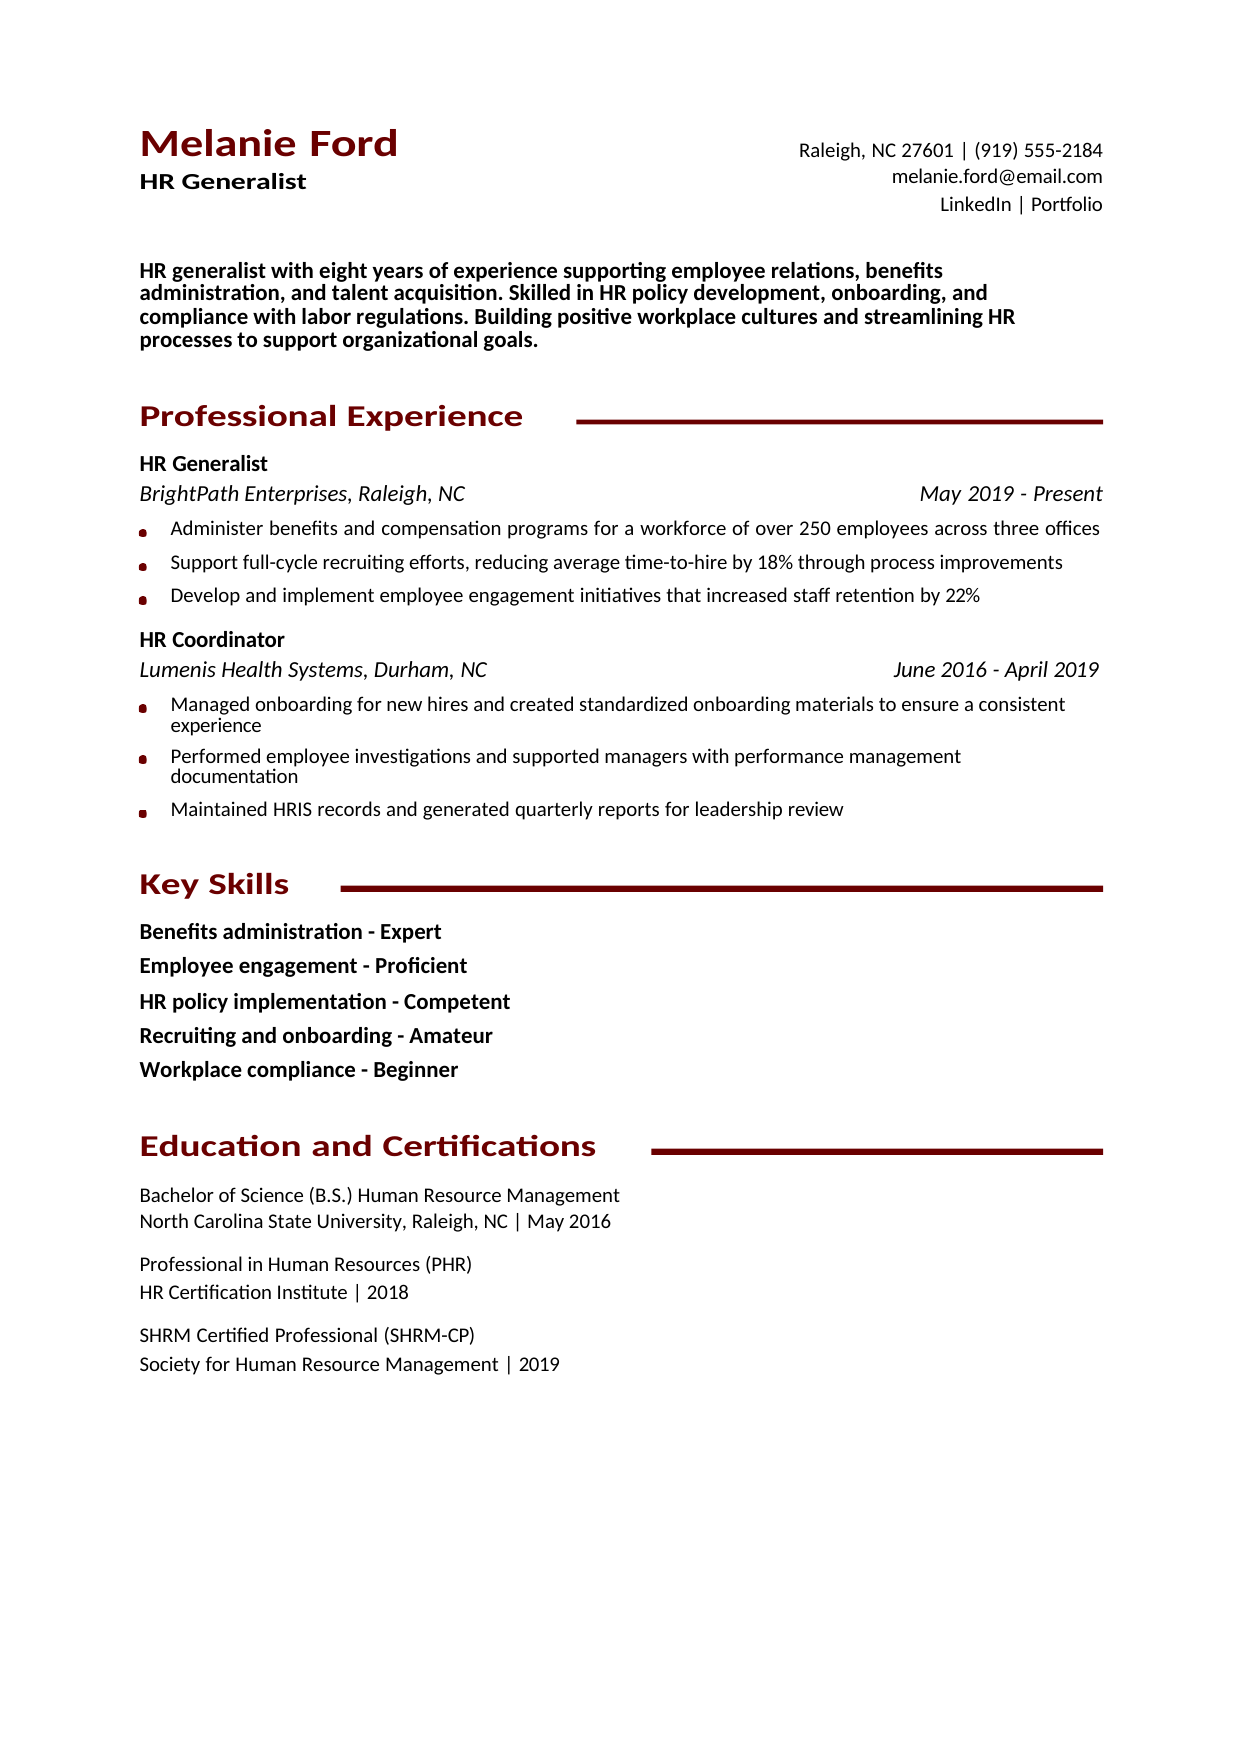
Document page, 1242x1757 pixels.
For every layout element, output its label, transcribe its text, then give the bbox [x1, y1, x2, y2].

text Performed employee investigations and supported managers with performance management documentation [139, 746, 976, 789]
picture [138, 755, 147, 764]
text Raleigh, NC 27601 | (919) 555-2184 [781, 137, 1103, 163]
text HR Generalist [139, 167, 407, 195]
text Develop and implement employee engagement initiatives that increased staﬀ retention by 22% [139, 584, 1114, 609]
picture [138, 596, 147, 605]
text Bachelor of Science (B.S.) Human Resource Management North Carolina State University, Raleigh, NC | May 2016 [139, 1182, 668, 1233]
subtitle Key Skills [139, 865, 1114, 902]
text BrightPath Enterprises, Raleigh, NC May 2019 - Present Administer beneﬁts and compensation programs for a workforce of over 250 employees across three oﬃces Support full-cycle recruiting eﬀorts, reducing average time-to-hire by 18% through process improvements [139, 479, 1103, 578]
text HR policy implementation - Competent Recruiting and onboarding - Amateur Workplace compliance - Beginner [139, 987, 534, 1083]
picture [138, 810, 147, 818]
text SHRM Certiﬁed Professional (SHRM-CP) [139, 1323, 1114, 1348]
subtitle Education and Certifications [139, 1127, 1114, 1164]
text HR generalist with eight years of experience supporting employee relations, beneﬁts administration, and talent acquisition. Skilled in HR policy development, onboarding, and compliance with labor regulations. Building positive workplace cultures and streamlining HR processes to support organizational goals. [139, 260, 1027, 353]
picture [138, 529, 147, 537]
subtitle Professional Experience [139, 397, 1114, 434]
text Beneﬁts administration - Expert Employee engagement - Proﬁcient [139, 917, 534, 979]
text Maintained HRIS records and generated quarterly reports for leadership review [139, 796, 1114, 823]
text Managed onboarding for new hires and created standardized onboarding materials to ensure a consistent experience [139, 695, 1082, 738]
text HR Generalist [139, 449, 1114, 477]
picture [138, 704, 147, 713]
text melanie.ford@email.com LinkedIn | Portfolio [883, 164, 1103, 217]
text Society for Human Resource Management | 2019 [139, 1351, 1114, 1376]
title Melanie Ford [139, 119, 407, 166]
picture [138, 563, 147, 571]
text Lumenis Health Systems, Durham, NC June 2016 - April 2019 [139, 655, 1114, 683]
text HR Coordinator [139, 625, 1114, 653]
text Professional in Human Resources (PHR) HR Certiﬁcation Institute | 2018 [139, 1251, 495, 1305]
